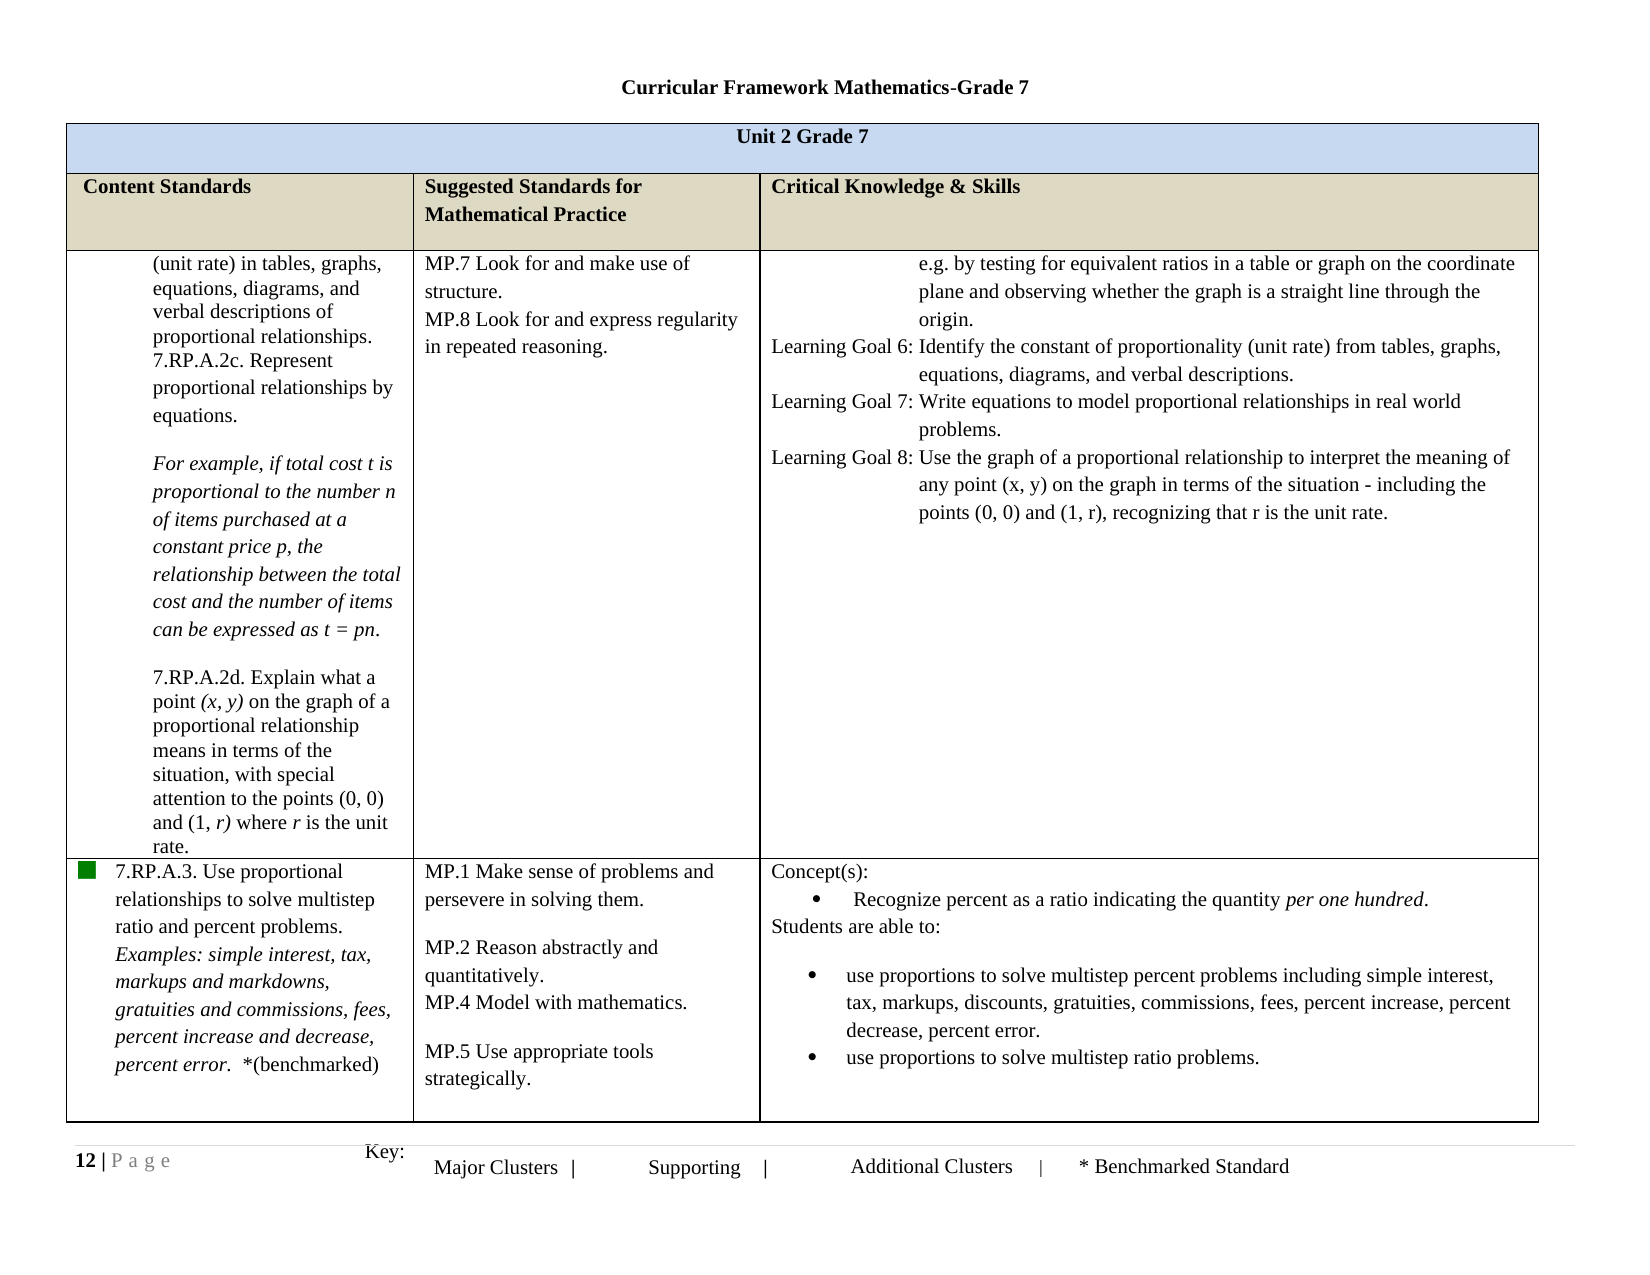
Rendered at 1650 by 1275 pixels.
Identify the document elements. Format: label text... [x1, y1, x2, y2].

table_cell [761, 251, 1538, 858]
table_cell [67, 859, 413, 1121]
table_cell Critical Knowledge & Skills [761, 174, 1538, 250]
picture [78, 861, 96, 879]
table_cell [414, 251, 759, 858]
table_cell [414, 859, 759, 1121]
table_cell Suggested Standards for Mathematical Practice [414, 174, 759, 250]
table_cell Content Standards [67, 174, 413, 250]
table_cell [761, 859, 1538, 1121]
table_header Unit 2 Grade 7 [67, 124, 1538, 173]
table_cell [67, 251, 413, 858]
